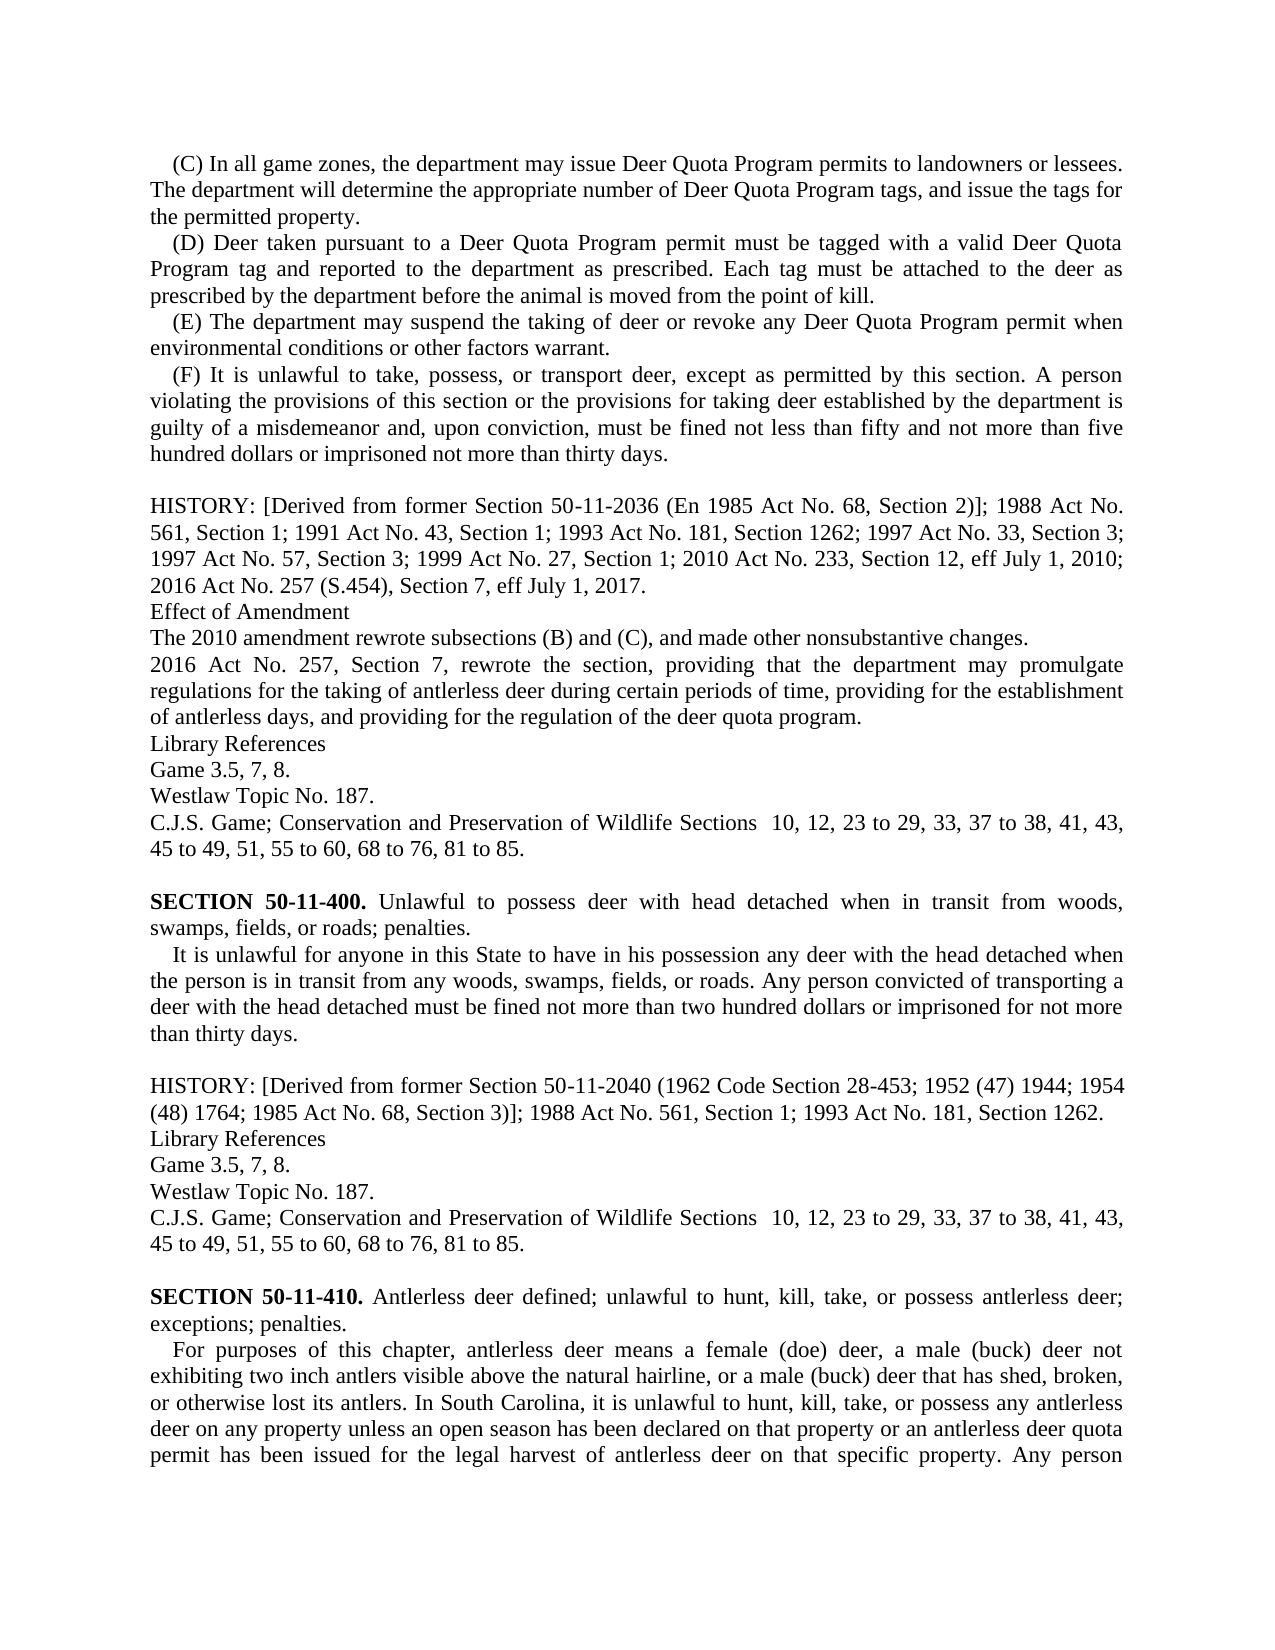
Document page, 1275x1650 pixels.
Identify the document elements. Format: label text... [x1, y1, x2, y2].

text (D) Deer taken pursuant to a Deer Quota Program permit must be tagged with a valid Deer Quota Program tag and reported to the department as prescribed. Each tag must be attached to the deer as prescribed by the department before the animal is moved from the point of kill. [150, 229, 1125, 308]
text HISTORY: [Derived from former Section 50-11-2036 (En 1985 Act No. 68, Section 2)]; 1988 Act No. 561, Section 1; 1991 Act No. 43, Section 1; 1993 Act No. 181, Section 1262; 1997 Act No. 33, Section 3; 1997 Act No. 57, Section 3; 1999 Act No. 27, Section 1; 2010 Act No. 233, Section 12, eff July 1, 2010; 2016 Act No. 257 (S.454), Section 7, eff July 1, 2017. [150, 493, 1125, 598]
text SECTION 50-11-400. Unlawful to possess deer with head detached when in transit from woods, swamps, fields, or roads; penalties. [150, 888, 1125, 941]
text SECTION 50-11-410. Antlerless deer defined; unlawful to hunt, kill, take, or possess antlerless deer; exceptions; penalties. [150, 1283, 1125, 1336]
text 2016 Act No. 257, Section 7, rewrote the section, providing that the department may promulgate regulations for the taking of antlerless deer during certain periods of time, providing for the establishment of antlerless days, and providing for the regulation of the deer quota program. [150, 651, 1125, 730]
text Library References [150, 730, 1125, 756]
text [150, 1336, 1125, 1468]
text It is unlawful for anyone in this State to have in his possession any deer with the head detached when the person is in transit from any woods, swamps, fields, or roads. Any person convicted of transporting a deer with the head detached must be fined not more than two hundred dollars or imprisoned for not more than thirty days. [150, 941, 1125, 1046]
text Effect of Amendment [150, 598, 1125, 624]
text Westlaw Topic No. 187. [150, 1178, 1125, 1204]
text HISTORY: [Derived from former Section 50-11-2040 (1962 Code Section 28-453; 1952 (47) 1944; 1954 (48) 1764; 1985 Act No. 68, Section 3)]; 1988 Act No. 561, Section 1; 1993 Act No. 181, Section 1262. [150, 1072, 1125, 1125]
text C.J.S. Game; Conservation and Preservation of Wildlife Sections 10, 12, 23 to 29, 33, 37 to 38, 41, 43, 45 to 49, 51, 55 to 60, 68 to 76, 81 to 85. [150, 809, 1125, 862]
text Game 3.5, 7, 8. [150, 756, 1125, 782]
text Game 3.5, 7, 8. [150, 1151, 1125, 1178]
text (C) In all game zones, the department may issue Deer Quota Program permits to landowners or lessees. The department will determine the appropriate number of Deer Quota Program tags, and issue the tags for the permitted property. [150, 150, 1125, 229]
text Library References [150, 1125, 1125, 1151]
text The 2010 amendment rewrote subsections (B) and (C), and made other nonsubstantive changes. [150, 624, 1125, 651]
text (F) It is unlawful to take, possess, or transport deer, except as permitted by this section. A person violating the provisions of this section or the provisions for taking deer established by the department is guilty of a misdemeanor and, upon conviction, must be fined not less than fifty and not more than five hundred dollars or imprisoned not more than thirty days. [150, 361, 1125, 466]
text C.J.S. Game; Conservation and Preservation of Wildlife Sections 10, 12, 23 to 29, 33, 37 to 38, 41, 43, 45 to 49, 51, 55 to 60, 68 to 76, 81 to 85. [150, 1204, 1125, 1257]
text (E) The department may suspend the taking of deer or revoke any Deer Quota Program permit when environmental conditions or other factors warrant. [150, 308, 1125, 361]
text Westlaw Topic No. 187. [150, 782, 1125, 809]
